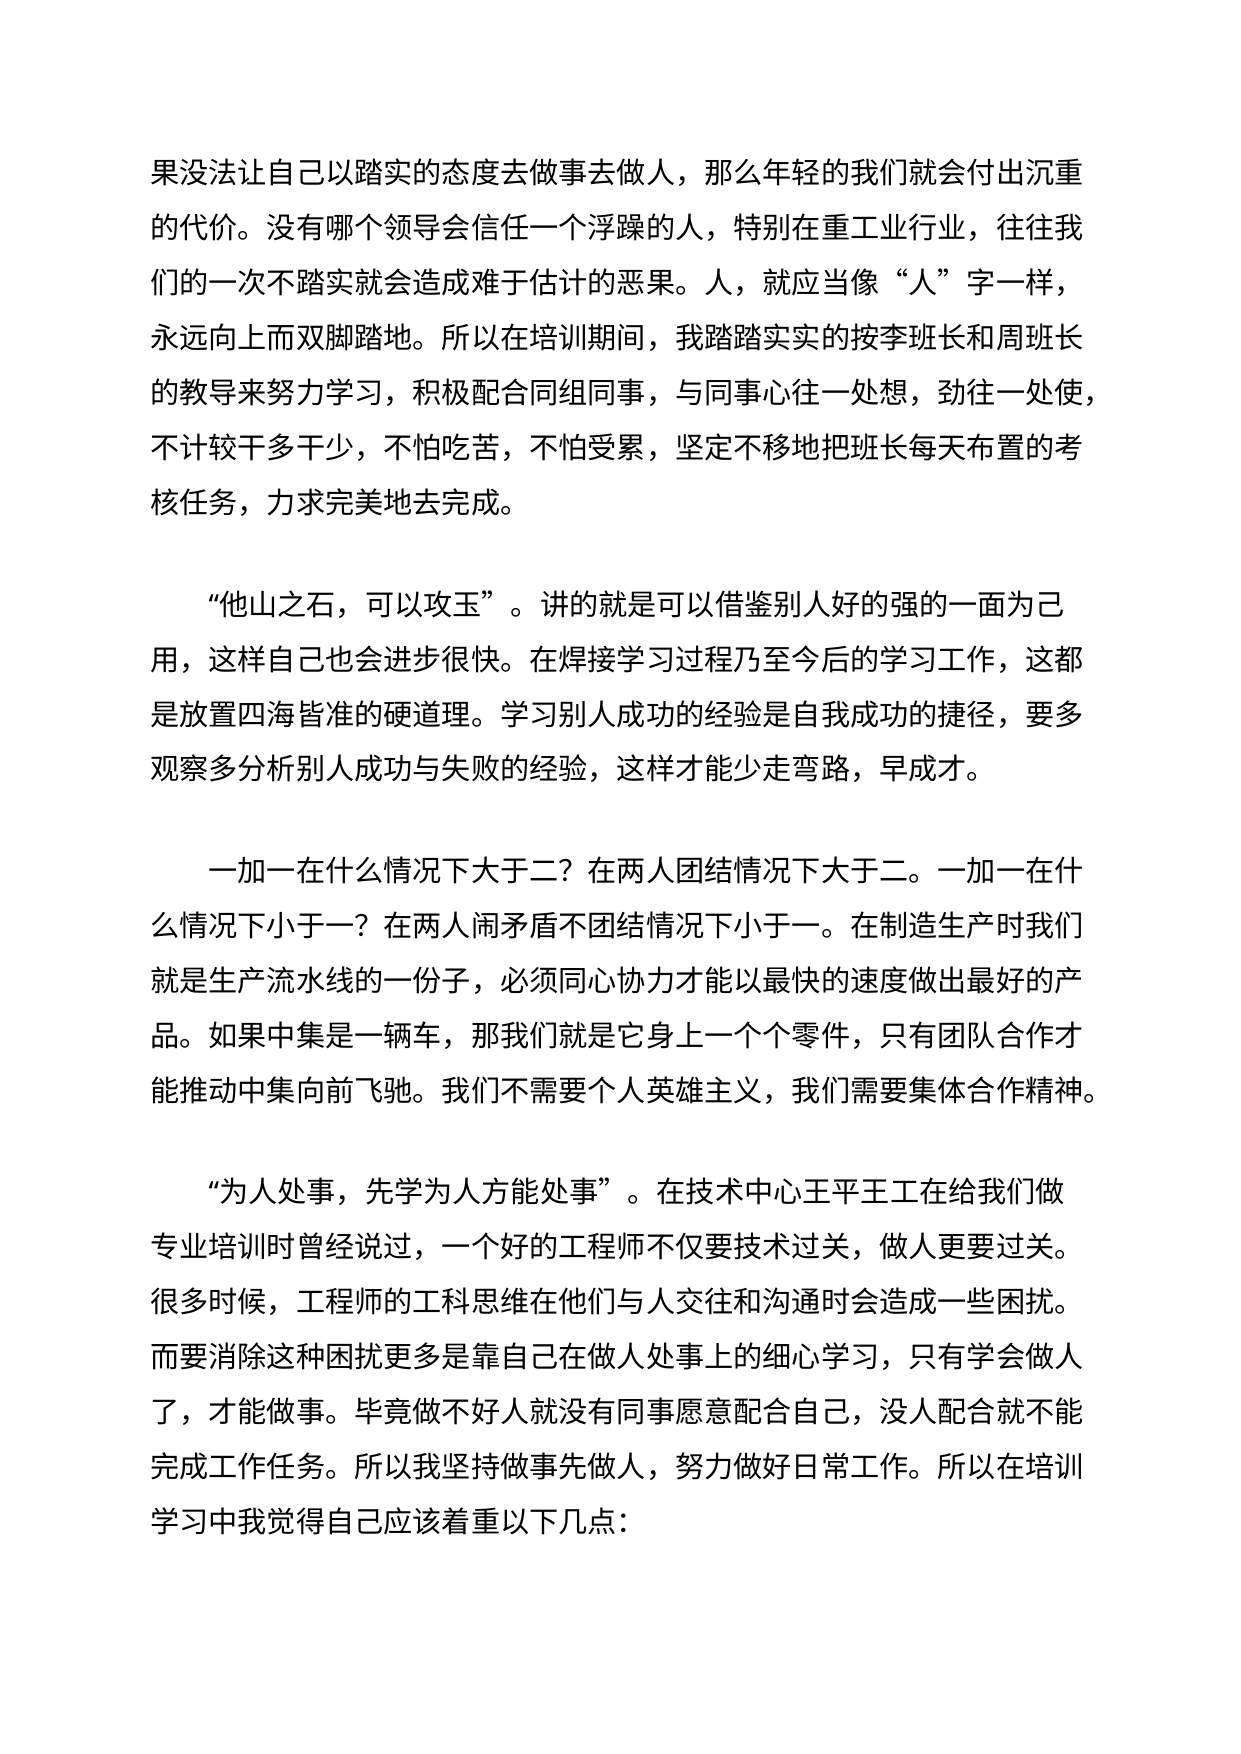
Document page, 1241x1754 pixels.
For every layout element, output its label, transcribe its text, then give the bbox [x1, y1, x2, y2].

text 一加一在什么情况下大于二？在两人团结情况下大于二。一加一在什么情况下小于一？在两人闹矛盾不团结情况下小于一。在制造生产时我们就是生产流水线的一份子，必须同心协力才能以最快的速度做出最好的产品。如果中集是一辆车，那我们就是它身上一个个零件，只有团队合作才能推动中集向前飞驰。我们不需要个人英雄主义，我们需要集体合作精神。 [150, 848, 1090, 1109]
text “他山之石，可以攻玉”。讲的就是可以借鉴别人好的强的一面为己用，这样自己也会进步很快。在焊接学习过程乃至今后的学习工作，这都是放置四海皆准的硬道理。学习别人成功的经验是自我成功的捷径，要多观察多分析别人成功与失败的经验，这样才能少走弯路，早成才。 [150, 581, 1090, 788]
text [150, 150, 1090, 522]
text “为人处事，先学为人方能处事”。在技术中心王平王工在给我们做专业培训时曾经说过，一个好的工程师不仅要技术过关，做人更要过关。很多时候，工程师的工科思维在他们与人交往和沟通时会造成一些困扰。而要消除这种困扰更多是靠自己在做人处事上的细心学习，只有学会做人了，才能做事。毕竟做不好人就没有同事愿意配合自己，没人配合就不能完成工作任务。所以我坚持做事先做人，努力做好日常工作。所以在培训学习中我觉得自己应该着重以下几点： [150, 1169, 1090, 1541]
